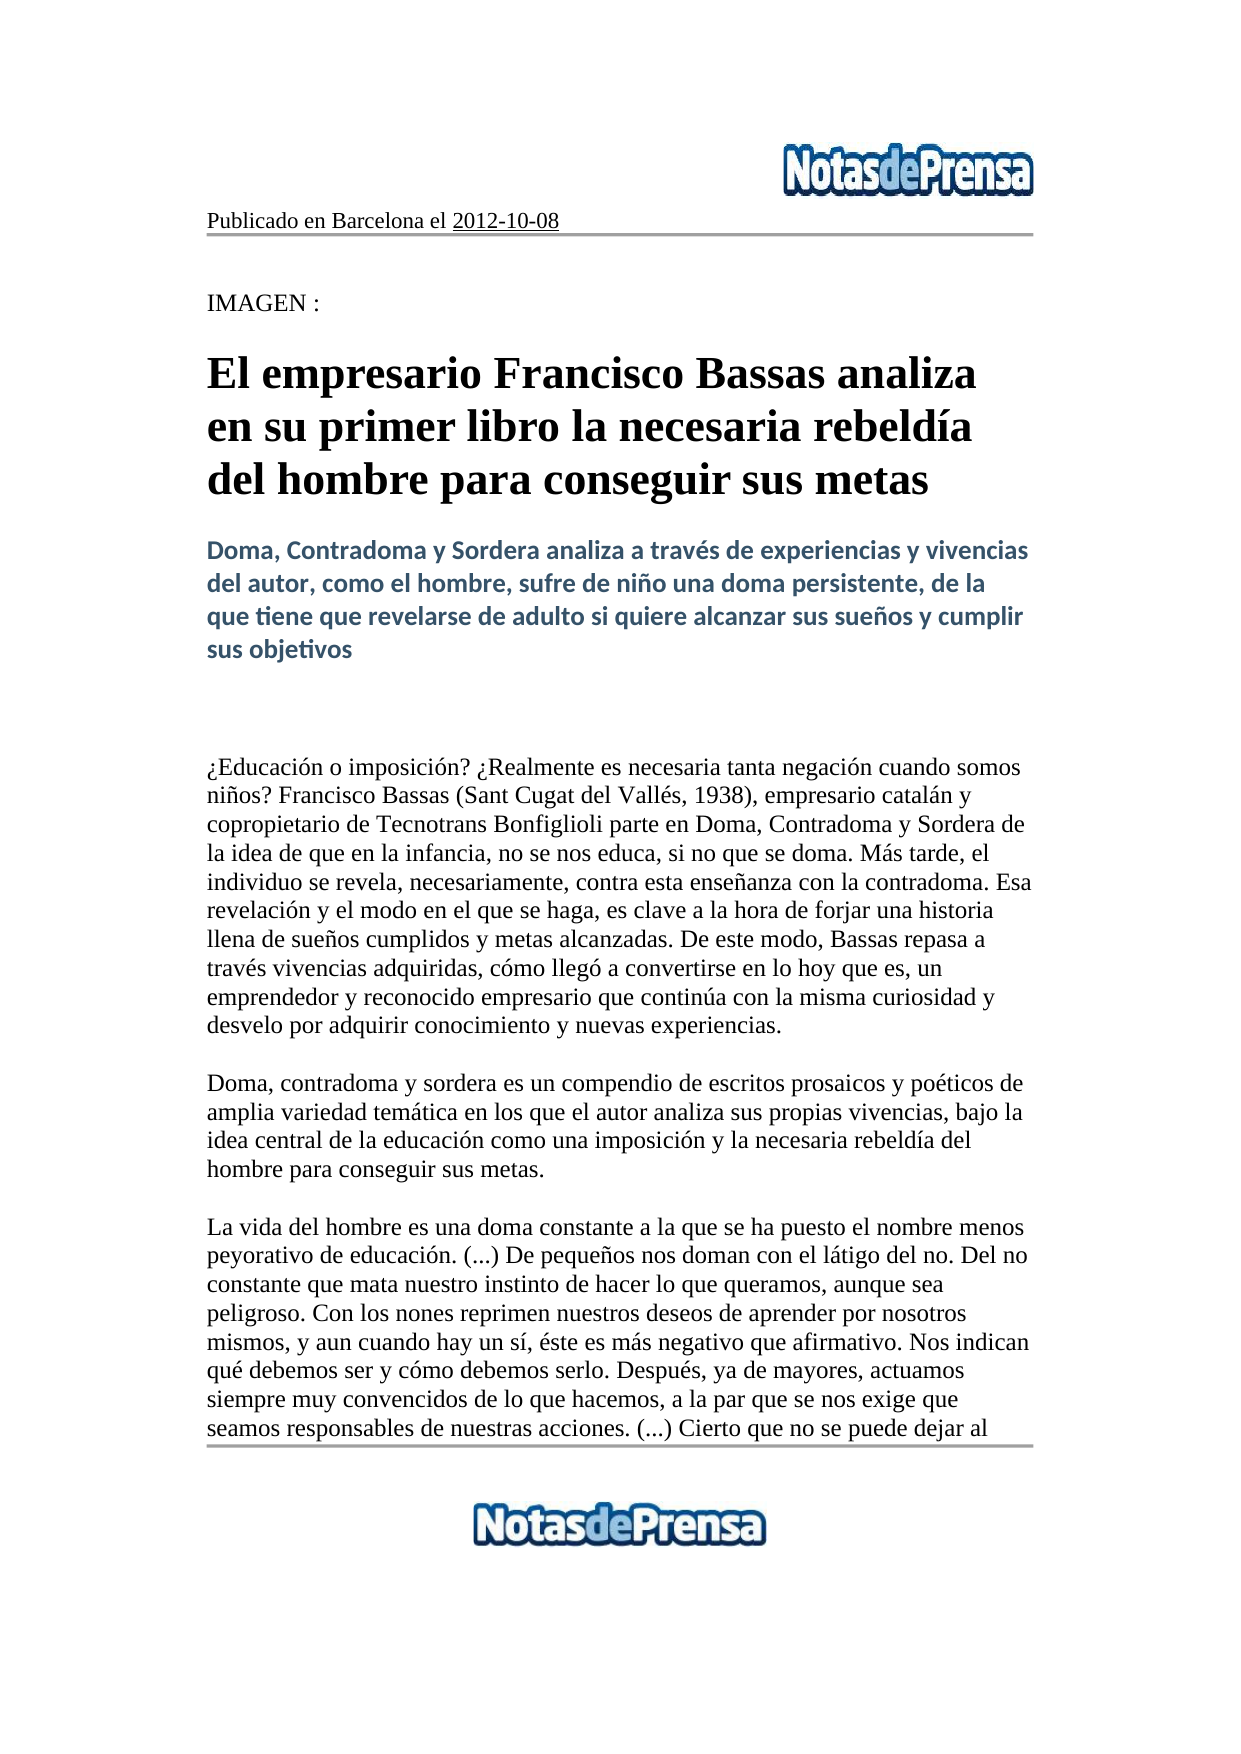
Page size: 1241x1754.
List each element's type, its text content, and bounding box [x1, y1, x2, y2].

subtitle Doma, Contradoma y Sordera analiza a través de experiencias y vivencias del autor, como el hombre, sufre de niño una doma persistente, de la que tiene que revelarse de adulto si quiere alcanzar sus sueños y cumplir sus objetivos [207, 533, 1033, 666]
picture [473, 1501, 767, 1548]
text IMAGEN : [207, 288, 1033, 317]
subtitle El empresario Francisco Bassas analiza en su primer libro la necesaria rebeldía del hombre para conseguir sus metas [207, 346, 1033, 504]
picture [783, 142, 1034, 199]
